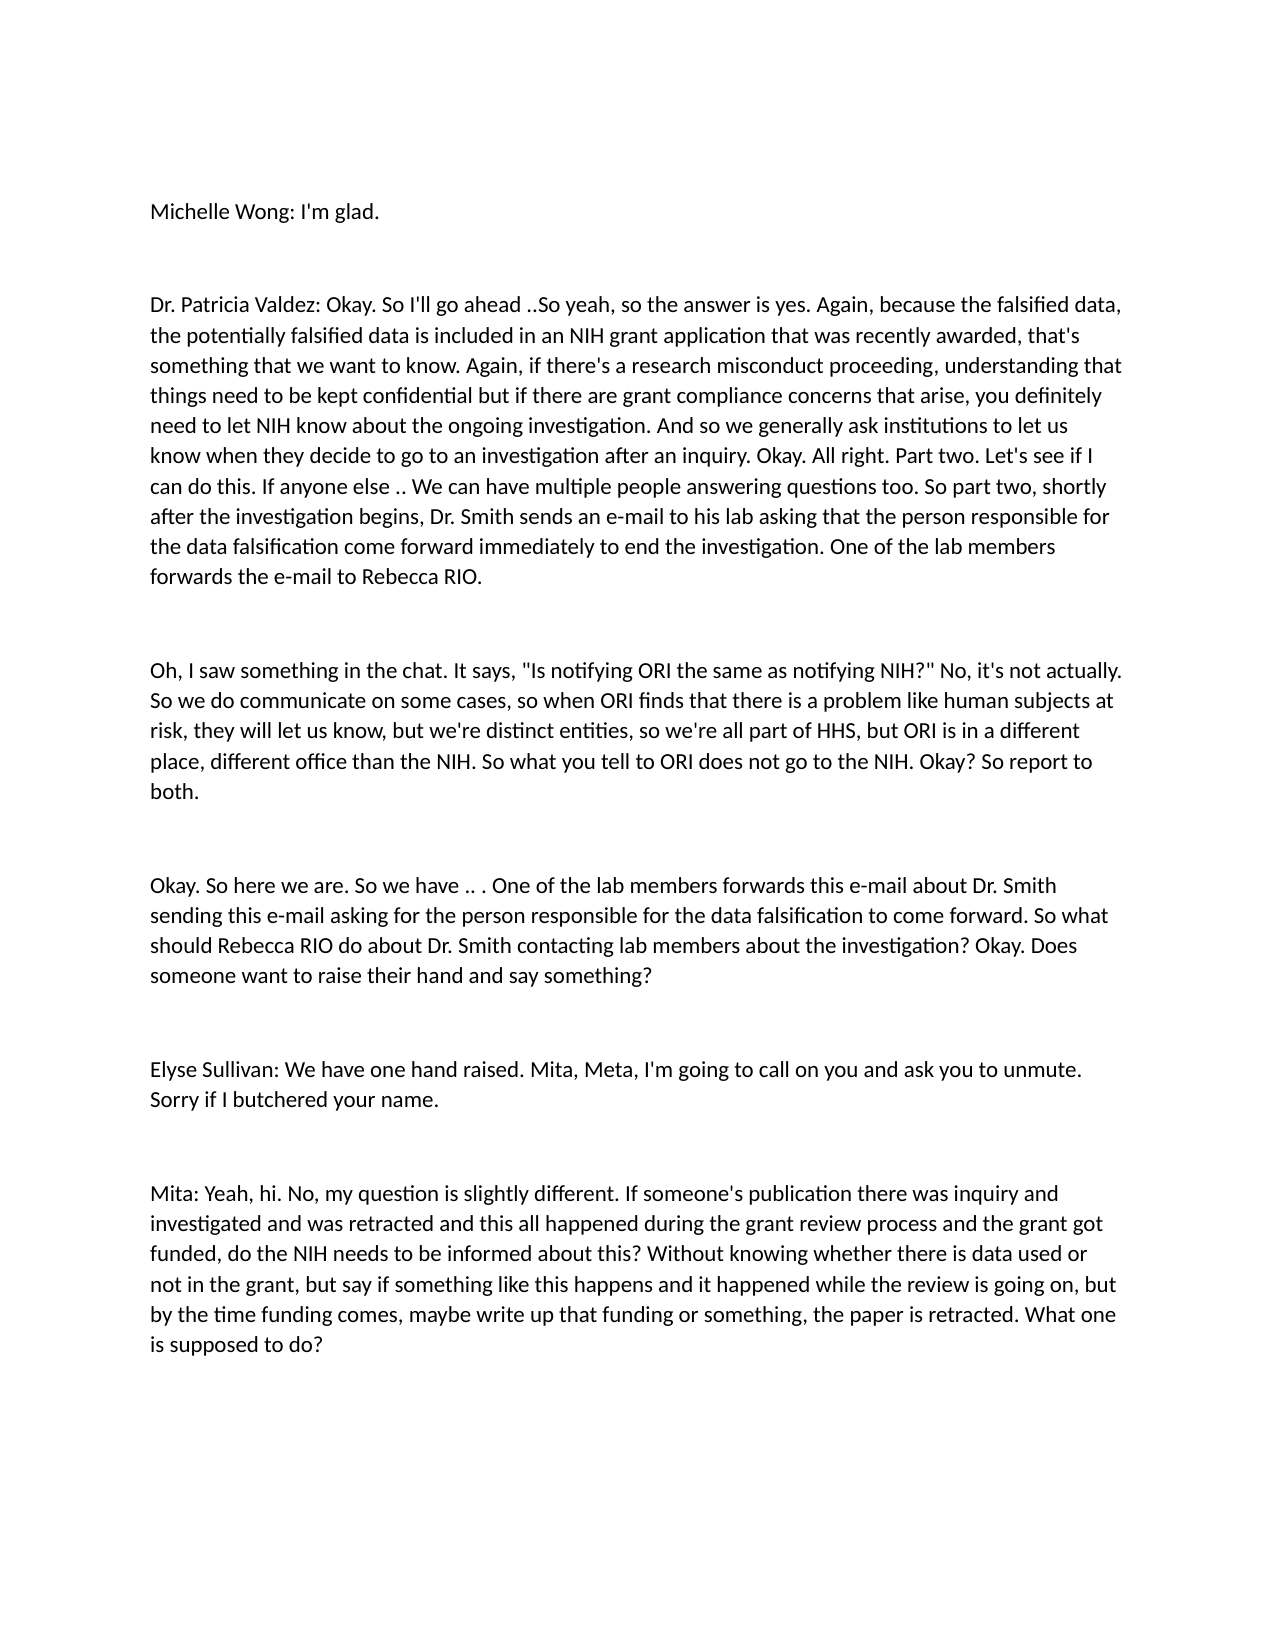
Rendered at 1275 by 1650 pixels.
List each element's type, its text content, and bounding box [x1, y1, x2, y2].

text Elyse Sullivan: We have one hand raised. Mita, Meta, I'm going to call on you and ask you to unmute. Sorry if I butchered your name. [150, 1055, 1125, 1113]
text Dr. Patricia Valdez: Okay. So I'll go ahead ..So yeah, so the answer is yes. Again, because the falsified data, the potentially falsified data is included in an NIH grant application that was recently awarded, that's something that we want to know. Again, if there's a research misconduct proceeding, understanding that things need to be kept confidential but if there are grant compliance concerns that arise, you definitely need to let NIH know about the ongoing investigation. And so we generally ask institutions to let us know when they decide to go to an investigation after an inquiry. Okay. All right. Part two. Let's see if I can do this. If anyone else .. We can have multiple people answering questions too. So part two, shortly after the investigation begins, Dr. Smith sends an e-mail to his lab asking that the person responsible for the data falsification come forward immediately to end the investigation. One of the lab members forwards the e-mail to Rebecca RIO. [150, 291, 1125, 591]
text Michelle Wong: I'm glad. [150, 197, 1125, 225]
text Okay. So here we are. So we have .. . One of the lab members forwards this e-mail about Dr. Smith sending this e-mail asking for the person responsible for the data falsification to come forward. So what should Rebecca RIO do about Dr. Smith contacting lab members about the investigation? Okay. Does someone want to raise their hand and say something? [150, 871, 1125, 989]
text Oh, I saw something in the chat. It says, "Is notifying ORI the same as notifying NIH?" No, it's not actually. So we do communicate on some cases, so when ORI finds that there is a problem like human subjects at risk, they will let us know, but we're distinct entities, so we're all part of HHS, but ORI is in a different place, different office than the NIH. So what you tell to ORI does not go to the NIH. Okay? So report to both. [150, 656, 1125, 805]
text Mita: Yeah, hi. No, my question is slightly different. If someone's publication there was inquiry and investigated and was retracted and this all happened during the grant review process and the grant got funded, do the NIH needs to be informed about this? Without knowing whether there is data used or not in the grant, but say if something like this happens and it happened while the review is going on, but by the time funding comes, maybe write up that funding or something, the paper is retracted. What one is supposed to do? [150, 1179, 1125, 1358]
